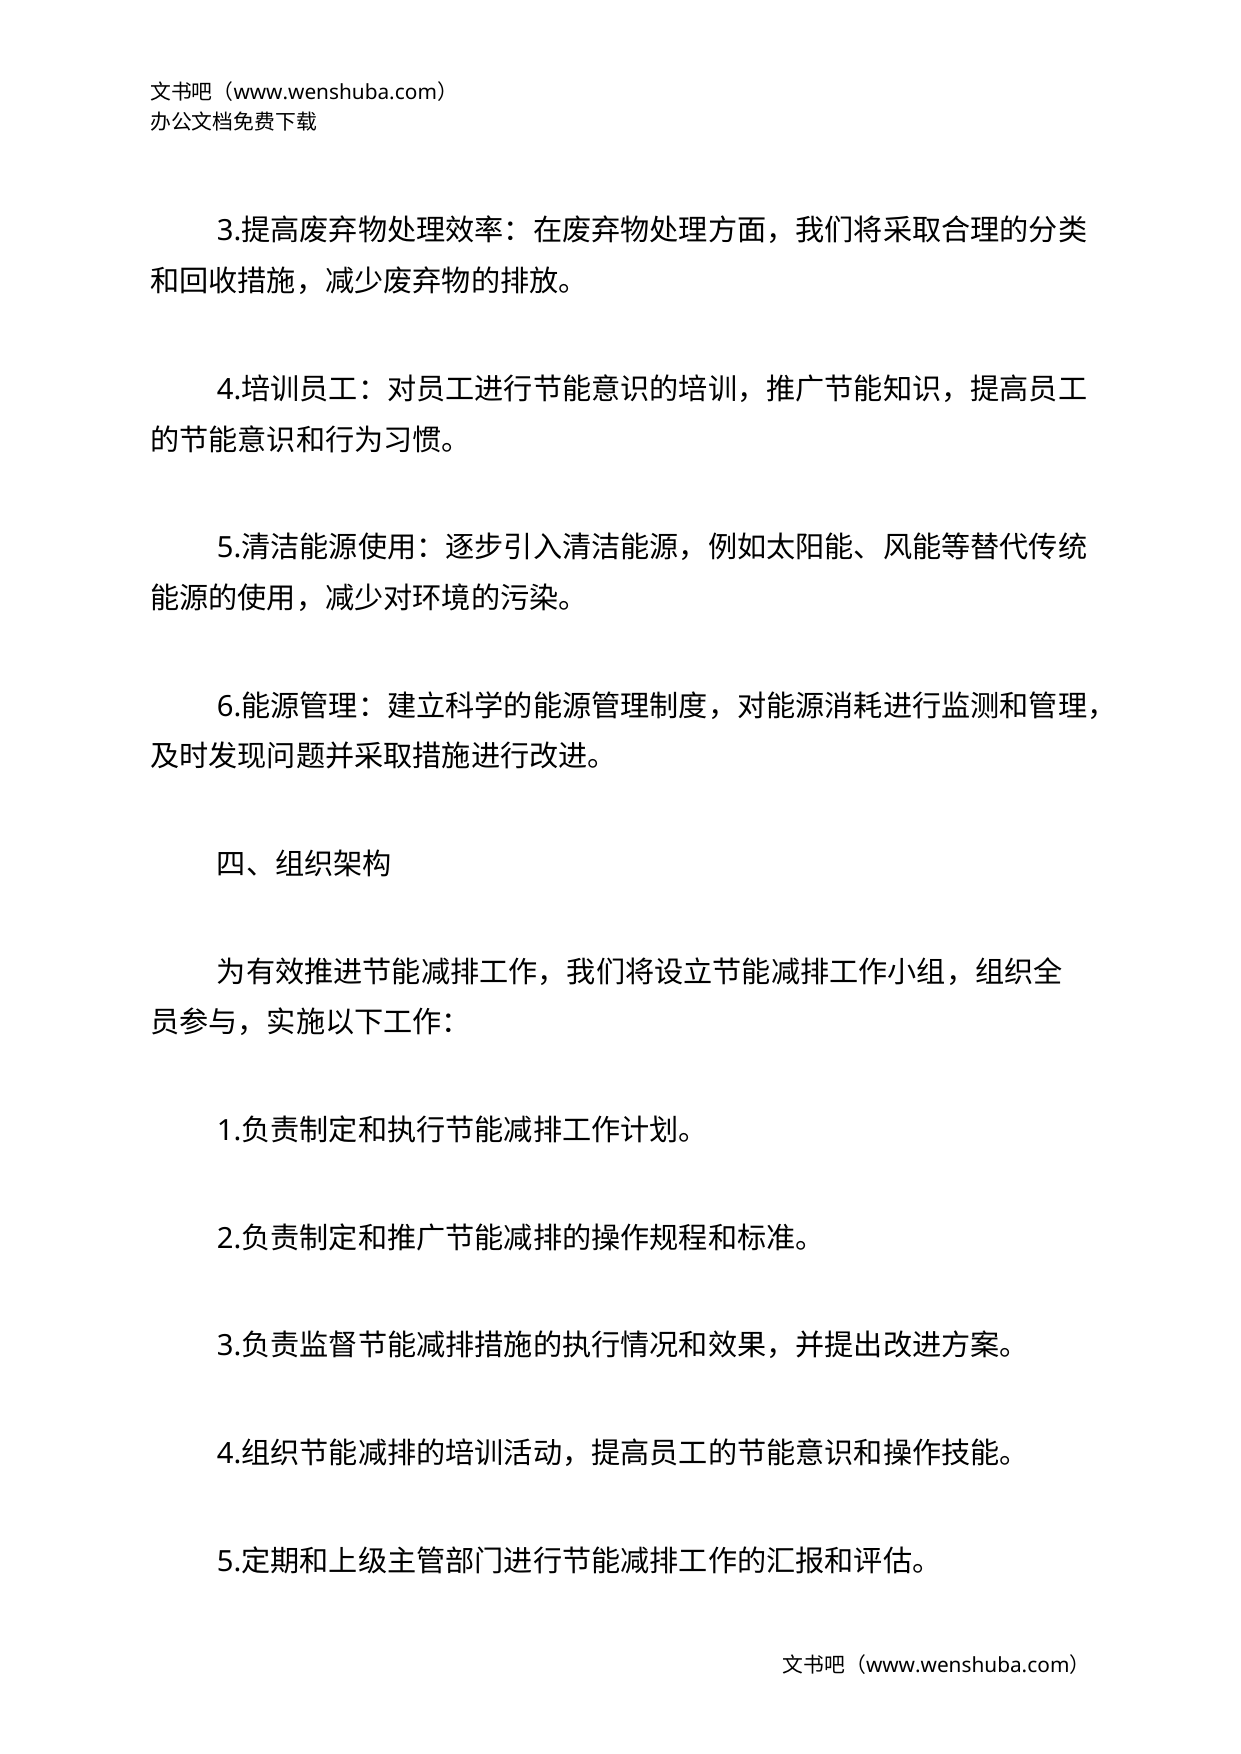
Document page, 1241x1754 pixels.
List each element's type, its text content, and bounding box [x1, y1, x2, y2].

text 5.定期和上级主管部门进行节能减排工作的汇报和评估。 [150, 1537, 1090, 1580]
text 1.负责制定和执行节能减排工作计划。 [150, 1107, 1090, 1149]
text 4.培训员工：对员工进行节能意识的培训，推广节能知识，提高员工的节能意识和行为习惯。 [150, 365, 1090, 458]
text 4.组织节能减排的培训活动，提高员工的节能意识和操作技能。 [150, 1430, 1090, 1472]
text 6.能源管理：建立科学的能源管理制度，对能源消耗进行监测和管理，及时发现问题并采取措施进行改进。 [150, 682, 1090, 775]
text 为有效推进节能减排工作，我们将设立节能减排工作小组，组织全员参与，实施以下工作： [150, 948, 1090, 1041]
text 四、组织架构 [150, 841, 1090, 883]
text 3.负责监督节能减排措施的执行情况和效果，并提出改进方案。 [150, 1322, 1090, 1364]
text 2.负责制定和推广节能减排的操作规程和标准。 [150, 1214, 1090, 1257]
text 5.清洁能源使用：逐步引入清洁能源，例如太阳能、风能等替代传统能源的使用，减少对环境的污染。 [150, 524, 1090, 617]
text 3.提高废弃物处理效率：在废弃物处理方面，我们将采取合理的分类和回收措施，减少废弃物的排放。 [150, 207, 1090, 300]
